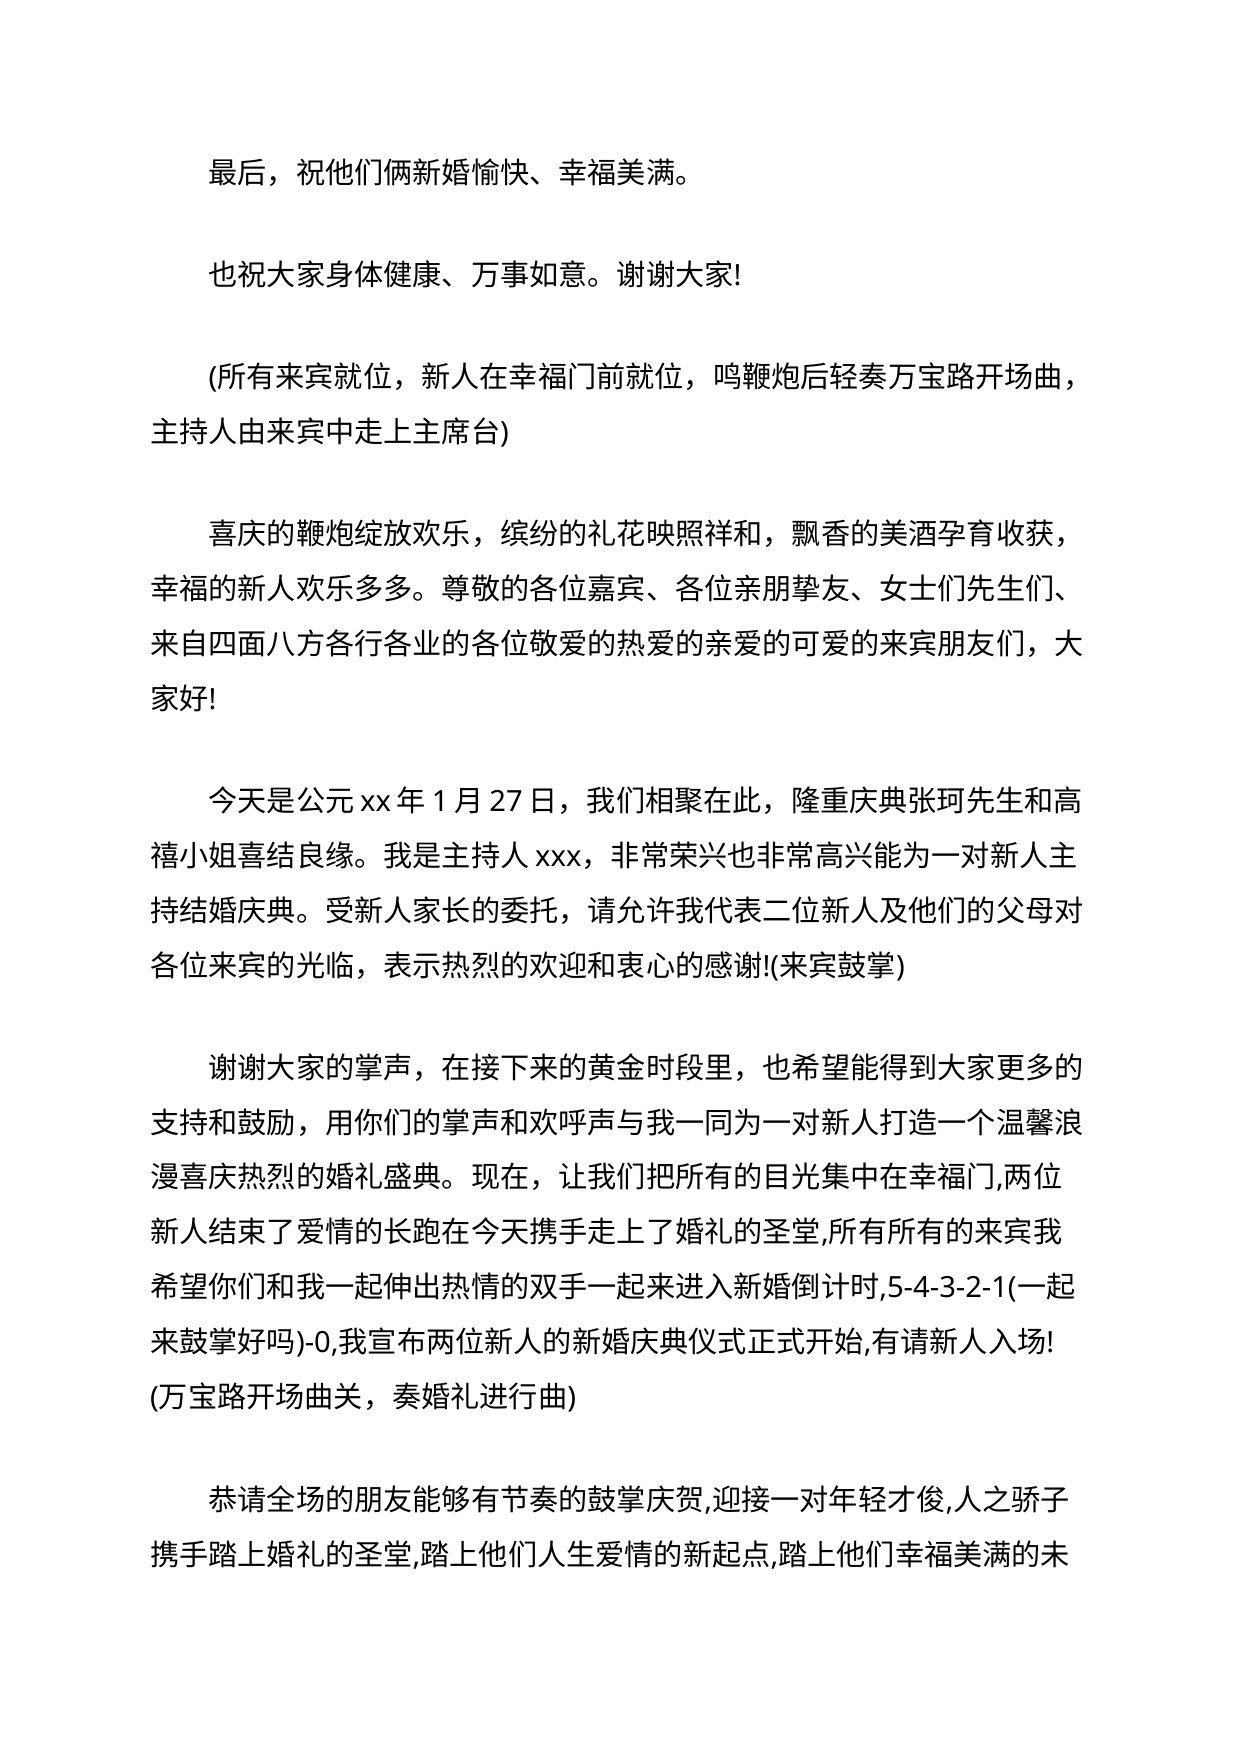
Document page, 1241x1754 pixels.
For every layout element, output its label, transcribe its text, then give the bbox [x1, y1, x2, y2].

text 最后，祝他们俩新婚愉快、幸福美满。 [150, 150, 1090, 192]
text 谢谢大家的掌声，在接下来的黄金时段里，也希望能得到大家更多的支持和鼓励，用你们的掌声和欢呼声与我一同为一对新人打造一个温馨浪漫喜庆热烈的婚礼盛典。现在，让我们把所有的目光集中在幸福门,两位新人结束了爱情的长跑在今天携手走上了婚礼的圣堂,所有所有的来宾我希望你们和我一起伸出热情的双手一起来进入新婚倒计时,5-4-3-2-1(一起来鼓掌好吗)-0,我宣布两位新人的新婚庆典仪式正式开始,有请新人入场!(万宝路开场曲关，奏婚礼进行曲) [150, 1044, 1090, 1416]
text (所有来宾就位，新人在幸福门前就位，鸣鞭炮后轻奏万宝路开场曲，主持人由来宾中走上主席台) [150, 354, 1090, 451]
text 也祝大家身体健康、万事如意。谢谢大家! [150, 252, 1090, 294]
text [150, 1476, 1090, 1573]
text 喜庆的鞭炮绽放欢乐，缤纷的礼花映照祥和，飘香的美酒孕育收获，幸福的新人欢乐多多。尊敬的各位嘉宾、各位亲朋挚友、女士们先生们、来自四面八方各行各业的各位敬爱的热爱的亲爱的可爱的来宾朋友们，大家好! [150, 511, 1090, 718]
text 今天是公元xx年1月27日，我们相聚在此，隆重庆典张珂先生和高禧小姐喜结良缘。我是主持人xxx，非常荣兴也非常高兴能为一对新人主持结婚庆典。受新人家长的委托，请允许我代表二位新人及他们的父母对各位来宾的光临，表示热烈的欢迎和衷心的感谢!(来宾鼓掌) [150, 777, 1090, 985]
